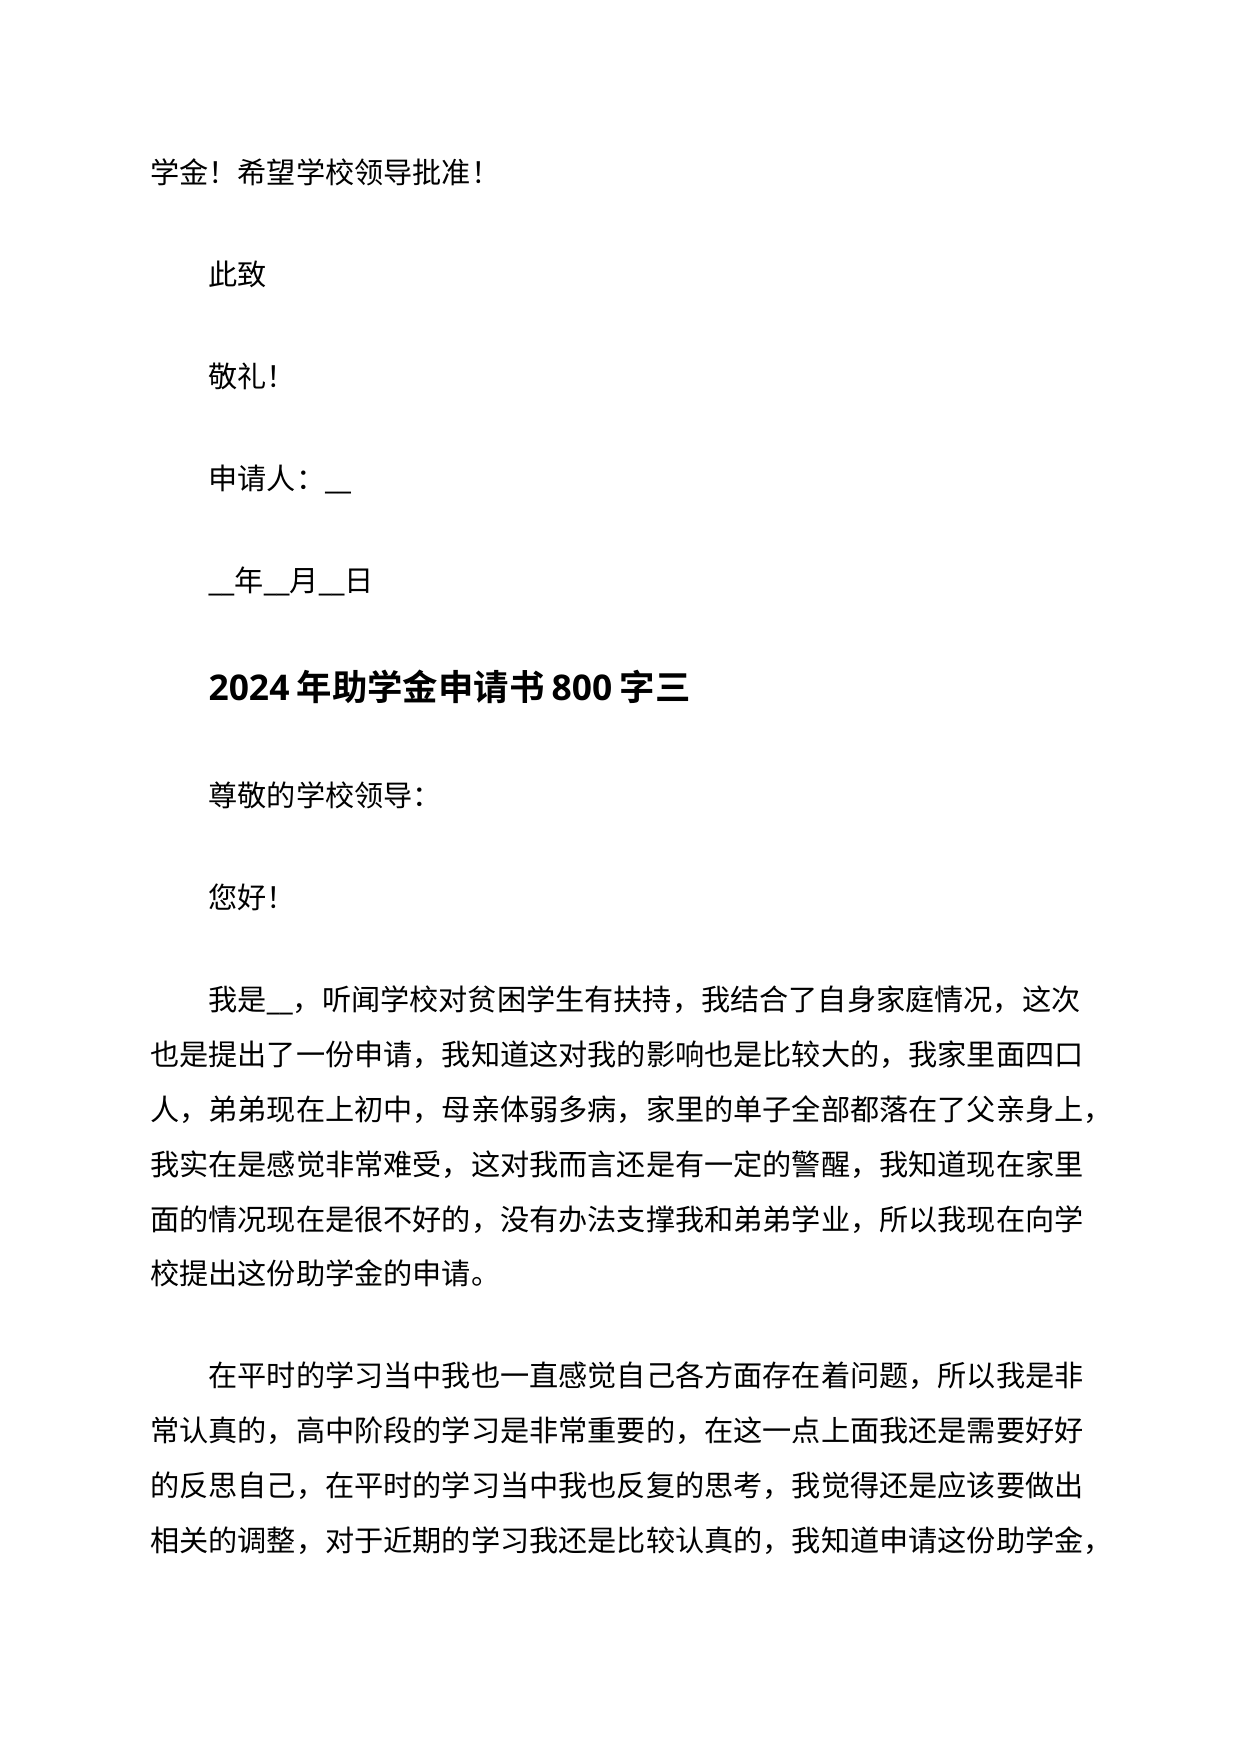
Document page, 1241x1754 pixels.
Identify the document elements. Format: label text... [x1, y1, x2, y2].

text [150, 150, 1090, 192]
text 我是__，听闻学校对贫困学生有扶持，我结合了自身家庭情况，这次也是提出了一份申请，我知道这对我的影响也是比较大的，我家里面四口人，弟弟现在上初中，母亲体弱多病，家里的单子全部都落在了父亲身上，我实在是感觉非常难受，这对我而言还是有一定的警醒，我知道现在家里面的情况现在是很不好的，没有办法支撑我和弟弟学业，所以我现在向学校提出这份助学金的申请。 [150, 976, 1090, 1293]
text 您好！ [150, 874, 1090, 917]
text 此致 [150, 252, 1090, 294]
text 尊敬的学校领导： [150, 773, 1090, 815]
text 申请人：__ [150, 455, 1090, 498]
text 2024年助学金申请书800字三 [150, 659, 1090, 711]
text __年__月__日 [150, 557, 1090, 600]
text 敬礼！ [150, 353, 1090, 396]
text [150, 1353, 1090, 1560]
